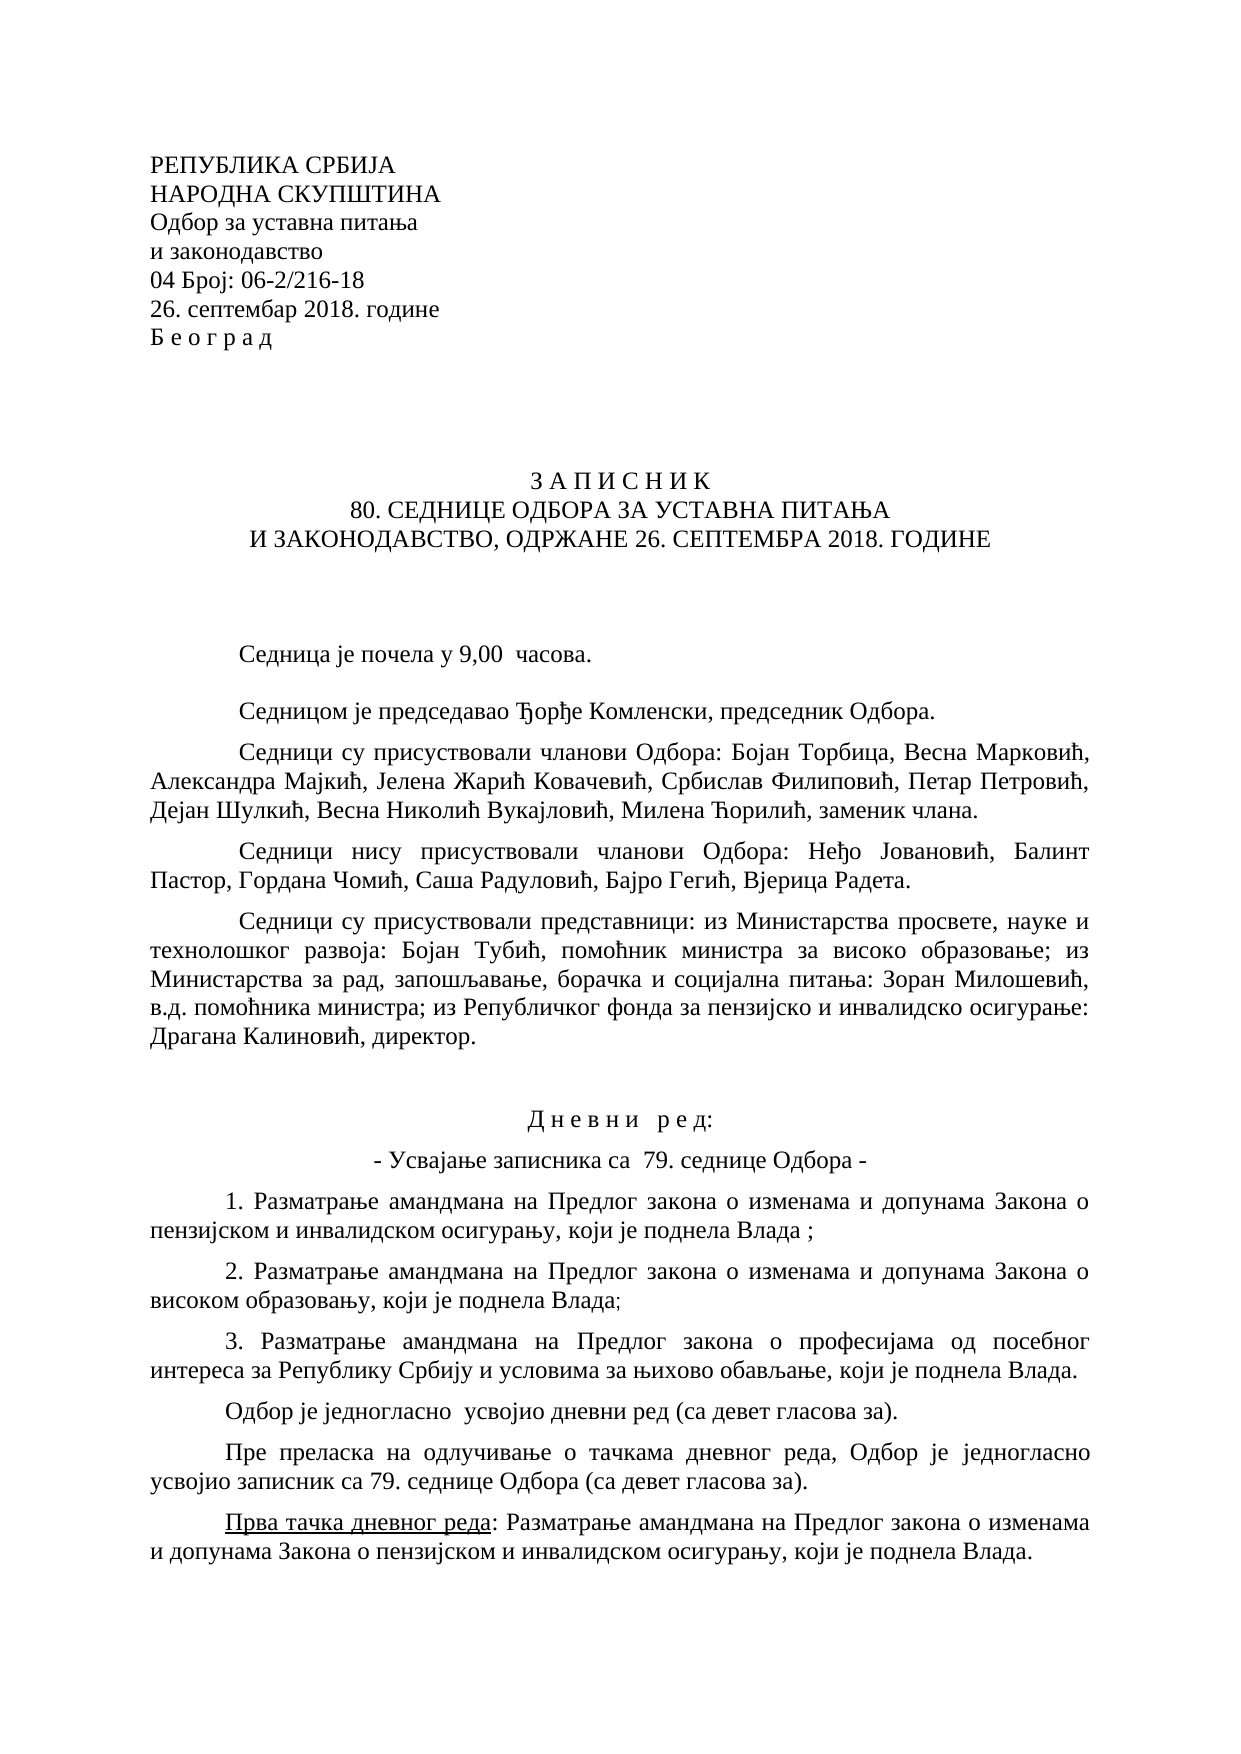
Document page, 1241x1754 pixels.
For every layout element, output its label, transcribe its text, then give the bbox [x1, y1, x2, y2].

text Одбор је једногласно усвојио дневни ред (са девет гласова за). [150, 1396, 1090, 1425]
text Д н е в н и р е д: [150, 1104, 1090, 1132]
text Седници су присуствовали представници: из Министарства просвете, науке и технолошког развоја: Бојан Тубић, помоћник министра за високо образовање; из Министарства за рад, запошљавање, борачка и социјална питања: Зоран Милошевић, в.д. помоћника министра; из Републичког фонда за пензијско и инвалидско осигурање: Драгана Калиновић, директор. [150, 906, 1090, 1050]
text 3. Разматрање амандмана на Предлог закона о професијама од посебног интереса за Републику Србију и условима за њихово обављање, који је поднела Влада. [150, 1326, 1090, 1384]
text 04 Број: 06-2/216-18 [150, 265, 1090, 294]
text Седници су присуствовали чланови Одбора: Бојан Торбица, Весна Марковић, Александра Мајкић, Јелена Жарић Ковачевић, Србислав Филиповић, Петар Петровић, Дејан Шулкић, Весна Николић Вукајловић, Милена Ћорилић, заменик члана. [150, 737, 1090, 824]
text и законодавство [150, 236, 1090, 265]
text РЕПУБЛИКА СРБИЈА [150, 150, 1090, 179]
text 26. септембар 2018. године [150, 294, 1090, 322]
text Седницом је председавао Ђорђе Комленски, председник Одбора. [150, 696, 1090, 725]
text НАРОДНА СКУПШТИНА [150, 179, 1090, 207]
text Пре преласка на одлучивање о тачкама дневног реда, Одбор је једногласно усвојио записник са 79. седнице Одбора (са девет гласова за). [150, 1437, 1090, 1495]
text - Усвајање записника са 79. седнице Одбора - [150, 1145, 1090, 1174]
text И ЗАКОНОДАВСТВО, ОДРЖАНЕ 26. СЕПТЕМБРА 2018. ГОДИНЕ [150, 524, 1090, 552]
text 80. СЕДНИЦЕ ОДБОРА ЗА УСТАВНА ПИТАЊА [150, 495, 1090, 524]
text Прва тачка дневног реда: Разматрање амандмана на Предлог закона о изменама и допунама Закона о пензијском и инвалидском осигурању, који је поднела Влада. [150, 1507, 1090, 1565]
text Одбор за уставна питања [150, 207, 1090, 236]
text З А П И С Н И К [150, 466, 1090, 495]
text 2. Разматрање амандмана на Предлог закона о изменама и допунама Закона о високом образовању, који је поднела Влада; [150, 1256, 1090, 1314]
text Седници нису присуствовали чланови Одбора: Неђо Јовановић, Балинт Пастор, Гордана Чомић, Саша Радуловић, Бајро Гегић, Вјерица Радета. [150, 836, 1090, 894]
text Седница је почела у 9,00 часова. [150, 639, 1090, 667]
text Б е о г р а д [150, 322, 1090, 351]
text 1. Разматрање амандмана на Предлог закона о изменама и допунама Закона о пензијском и инвалидском осигурању, који је поднела Влада ; [150, 1186, 1090, 1244]
